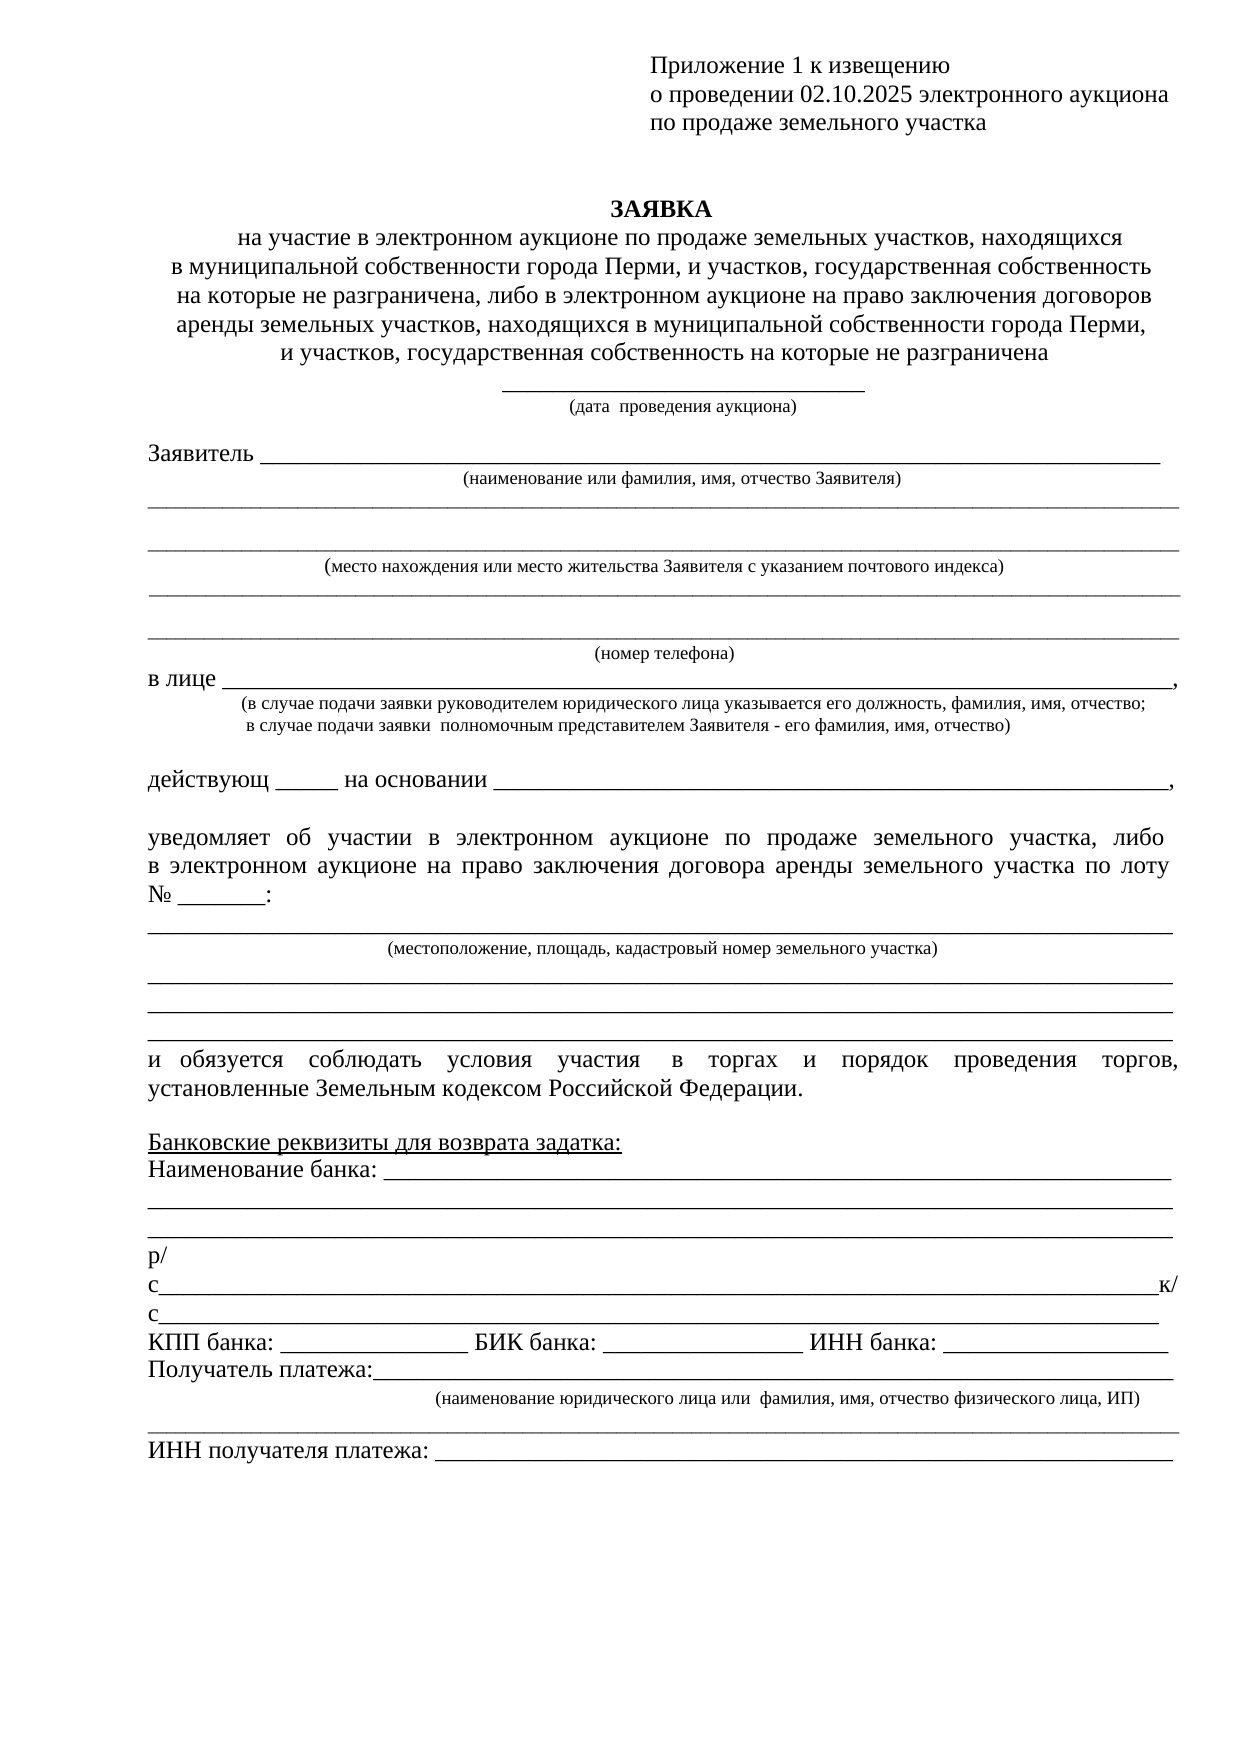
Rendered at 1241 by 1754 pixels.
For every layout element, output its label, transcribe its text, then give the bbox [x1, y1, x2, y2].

subtitle в лице ____________________________________________________________________________, [148, 663, 1181, 692]
text (дата проведения аукциона) [148, 395, 1181, 417]
list в случае подачи заявки полномочным представителем Заявителя - его фамилия, имя, отчество) [148, 714, 1181, 735]
text ______________________________________________________________________________________________________________ ИНН получателя платежа: ___________________________________________________________ [148, 1410, 1181, 1464]
subtitle (номер телефона) [148, 642, 1181, 663]
subtitle (место нахождения или место жительства Заявителя с указанием почтового индекса) ______________________________________________________________________________________________________________ [148, 553, 1181, 599]
subtitle ______________________________________________________________________________________________________________ [148, 488, 1181, 510]
subtitle ______________________________________________________________________________________________________________ [148, 620, 1181, 642]
text (местоположение, площадь, кадастровый номер земельного участка) [148, 937, 1181, 958]
text о проведении 02.10.2025 электронного аукциона [148, 79, 1181, 107]
subtitle уведомляет об участии в электронном аукционе по продаже земельного участка, либо в электронном аукционе на право заключения договора аренды земельного участка по лоту № _______: [148, 822, 1181, 908]
text ЗАЯВКА [148, 194, 1181, 222]
text __________________________________________________________________________________и обязуется соблюдать условия участия в торгах и порядок проведения торгов, [148, 1016, 1181, 1073]
text (наименование юридического лица или фамилия, имя, отчество физического лица, ИП) [148, 1383, 1181, 1410]
text __________________________________________________________________________________ [148, 908, 1181, 937]
text по продаже земельного участка [650, 107, 1181, 136]
text Заявитель ________________________________________________________________________ [148, 438, 1181, 467]
text (наименование или фамилия, имя, отчество Заявителя) [148, 467, 1181, 488]
text _____________________________ [148, 366, 1181, 395]
text ____________________________________________________________________________________________________________________________________________________________________ [148, 958, 1181, 1016]
subtitle ______________________________________________________________________________________________________________ [148, 532, 1181, 553]
list (в случае подачи заявки руководителем юридического лица указывается его должность, фамилия, имя, отчество; [148, 692, 1181, 714]
subtitle действующ _____ на основании ______________________________________________________, [148, 764, 1181, 793]
text Наименование банка: _______________________________________________________________ [148, 1156, 1181, 1183]
text Банковские реквизиты для возврата задатка: [148, 1129, 1181, 1156]
text установленные Земельным кодексом Российской Федерации. [148, 1073, 1181, 1102]
text ____________________________________________________________________________________________________________________________________________________________________р/с________________________________________________________________________________к/с________________________________________________________________________________ КПП банка: _______________ БИК банка: ________________ ИНН банка: __________________ [148, 1183, 1181, 1356]
text на участие в электронном аукционе по продаже земельных участков, находящихся в муниципальной собственности города Перми, и участков, государственная собственность на которые не разграничена, либо в электронном аукционе на право заключения договоров аренды земельных участков, находящихся в муниципальной собственности города Перми, и участков, государственная собственность на которые не разграничена [148, 222, 1181, 366]
text Приложение 1 к извещению [148, 50, 1181, 79]
text Получатель платежа:________________________________________________________________ [148, 1356, 1181, 1383]
